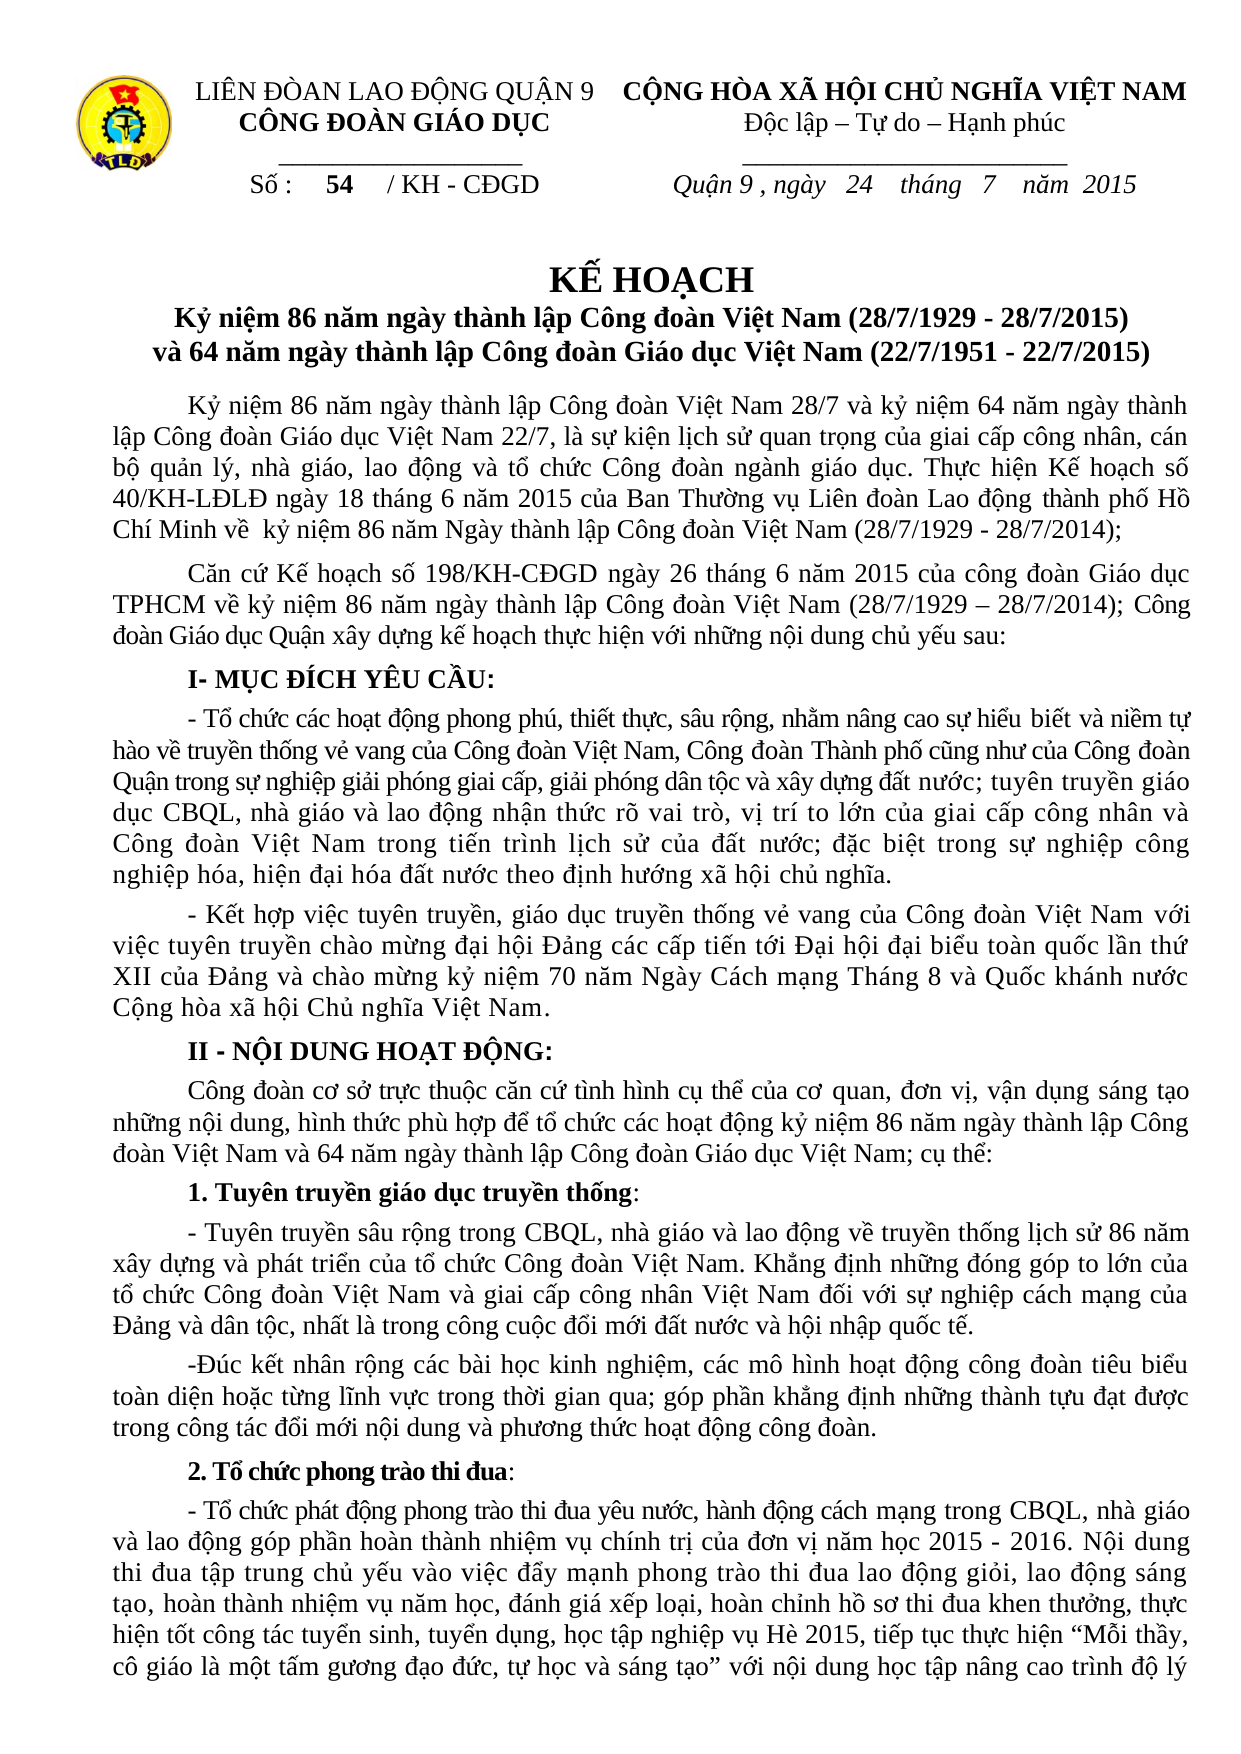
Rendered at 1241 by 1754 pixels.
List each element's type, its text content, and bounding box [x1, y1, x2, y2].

text Căn cứ Kế hoạch số 198/KH-CĐGD ngày 26 tháng 6 năm 2015 của công đoàn Giáo dục TPHCM về kỷ niệm 86 năm ngày thành lập Công đoàn Việt Nam (28/7/1929 – 28/7/2014); Công đoàn Giáo dục Quận xây dựng kế hoạch thực hiện với những nội dung chủ yếu sau: [112, 557, 1191, 651]
picture [75, 75, 172, 169]
text KẾ HOẠCH [112, 257, 1191, 300]
text 2. Tổ chức phong trào thi đua: [112, 1454, 1191, 1486]
text -Đúc kết nhân rộng các bài học kinh nghiệm, các mô hình hoạt động công đoàn tiêu biểu toàn diện hoặc từng lĩnh vực trong thời gian qua; góp phần khẳng định những thành tựu đạt được trong công tác đổi mới nội dung và phương thức hoạt động công đoàn. [112, 1349, 1191, 1442]
text Kỷ niệm 86 năm ngày thành lập Công đoàn Việt Nam 28/7 và kỷ niệm 64 năm ngày thành lập Công đoàn Giáo dục Việt Nam 22/7, là sự kiện lịch sử quan trọng của giai cấp công nhân, cán bộ quản lý, nhà giáo, lao động và tổ chức Công đoàn ngành giáo dục. Thực hiện Kế hoạch số 40/KH-LĐLĐ ngày 18 tháng 6 năm 2015 của Ban Thường vụ Liên đoàn Lao động thành phố Hồ Chí Minh về kỷ niệm 86 năm Ngày thành lập Công đoàn Việt Nam (28/7/1929 - 28/7/2014); [112, 389, 1191, 544]
text - Tuyên truyền sâu rộng trong CBQL, nhà giáo và lao động về truyền thống lịch sử 86 năm xây dựng và phát triển của tổ chức Công đoàn Việt Nam. Khẳng định những đóng góp to lớn của tổ chức Công đoàn Việt Nam và giai cấp công nhân Việt Nam đối với sự nghiệp cách mạng của Đảng và dân tộc, nhất là trong công cuộc đổi mới đất nước và hội nhập quốc tế. [112, 1216, 1191, 1340]
text Công đoàn cơ sở trực thuộc căn cứ tình hình cụ thể của cơ quan, đơn vị, vận dụng sáng tạo những nội dung, hình thức phù hợp để tổ chức các hoạt động kỷ niệm 86 năm ngày thành lập Công đoàn Việt Nam và 64 năm ngày thành lập Công đoàn Giáo dục Việt Nam; cụ thể: [112, 1074, 1191, 1168]
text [112, 1494, 1191, 1681]
text I- MỤC ĐÍCH YÊU CẦU: [187, 663, 1191, 694]
text 1. Tuyên truyền giáo dục truyền thống: [112, 1176, 1191, 1207]
text II - NỘI DUNG HOẠT ĐỘNG: [112, 1035, 1191, 1066]
text - Tổ chức các hoạt động phong phú, thiết thực, sâu rộng, nhằm nâng cao sự hiểu biết và niềm tự hào về truyền thống vẻ vang của Công đoàn Việt Nam, Công đoàn Thành phố cũng như của Công đoàn Quận trong sự nghiệp giải phóng giai cấp, giải phóng dân tộc và xây dựng đất nước; tuyên truyền giáo dục CBQL, nhà giáo và lao động nhận thức rõ vai trò, vị trí to lớn của giai cấp công nhân và Công đoàn Việt Nam trong tiến trình lịch sử của đất nước; đặc biệt trong sự nghiệp công nghiệp hóa, hiện đại hóa đất nước theo định hướng xã hội chủ nghĩa. [112, 703, 1191, 889]
table_header LIÊN ĐÒAN LAO ĐỘNG QUẬN 9 CÔNG ĐOÀN GIÁO DỤC __________________ Số : 54 / KH - CĐGD [75, 75, 609, 199]
text - Kết hợp việc tuyên truyền, giáo dục truyền thống vẻ vang của Công đoàn Việt Nam với việc tuyên truyền chào mừng đại hội Đảng các cấp tiến tới Đại hội đại biểu toàn quốc lần thứ XII của Đảng và chào mừng kỷ niệm 70 năm Ngày Cách mạng Tháng 8 và Quốc khánh nước Cộng hòa xã hội Chủ nghĩa Việt Nam. [112, 898, 1191, 1022]
text Kỷ niệm 86 năm ngày thành lập Công đoàn Việt Nam (28/7/1929 - 28/7/2015) [112, 300, 1191, 334]
table_header CỘNG HÒA XÃ HỘI CHỦ NGHĨA VIỆT Độc lập – Tự do – Hạnh phúc ________________________ Quận 9 , ngày 24 tháng 7 năm 2015 [609, 75, 1200, 199]
text và 64 năm ngày thành lập Công đoàn Giáo dục Việt Nam (22/7/1951 - 22/7/2015) [112, 334, 1191, 367]
